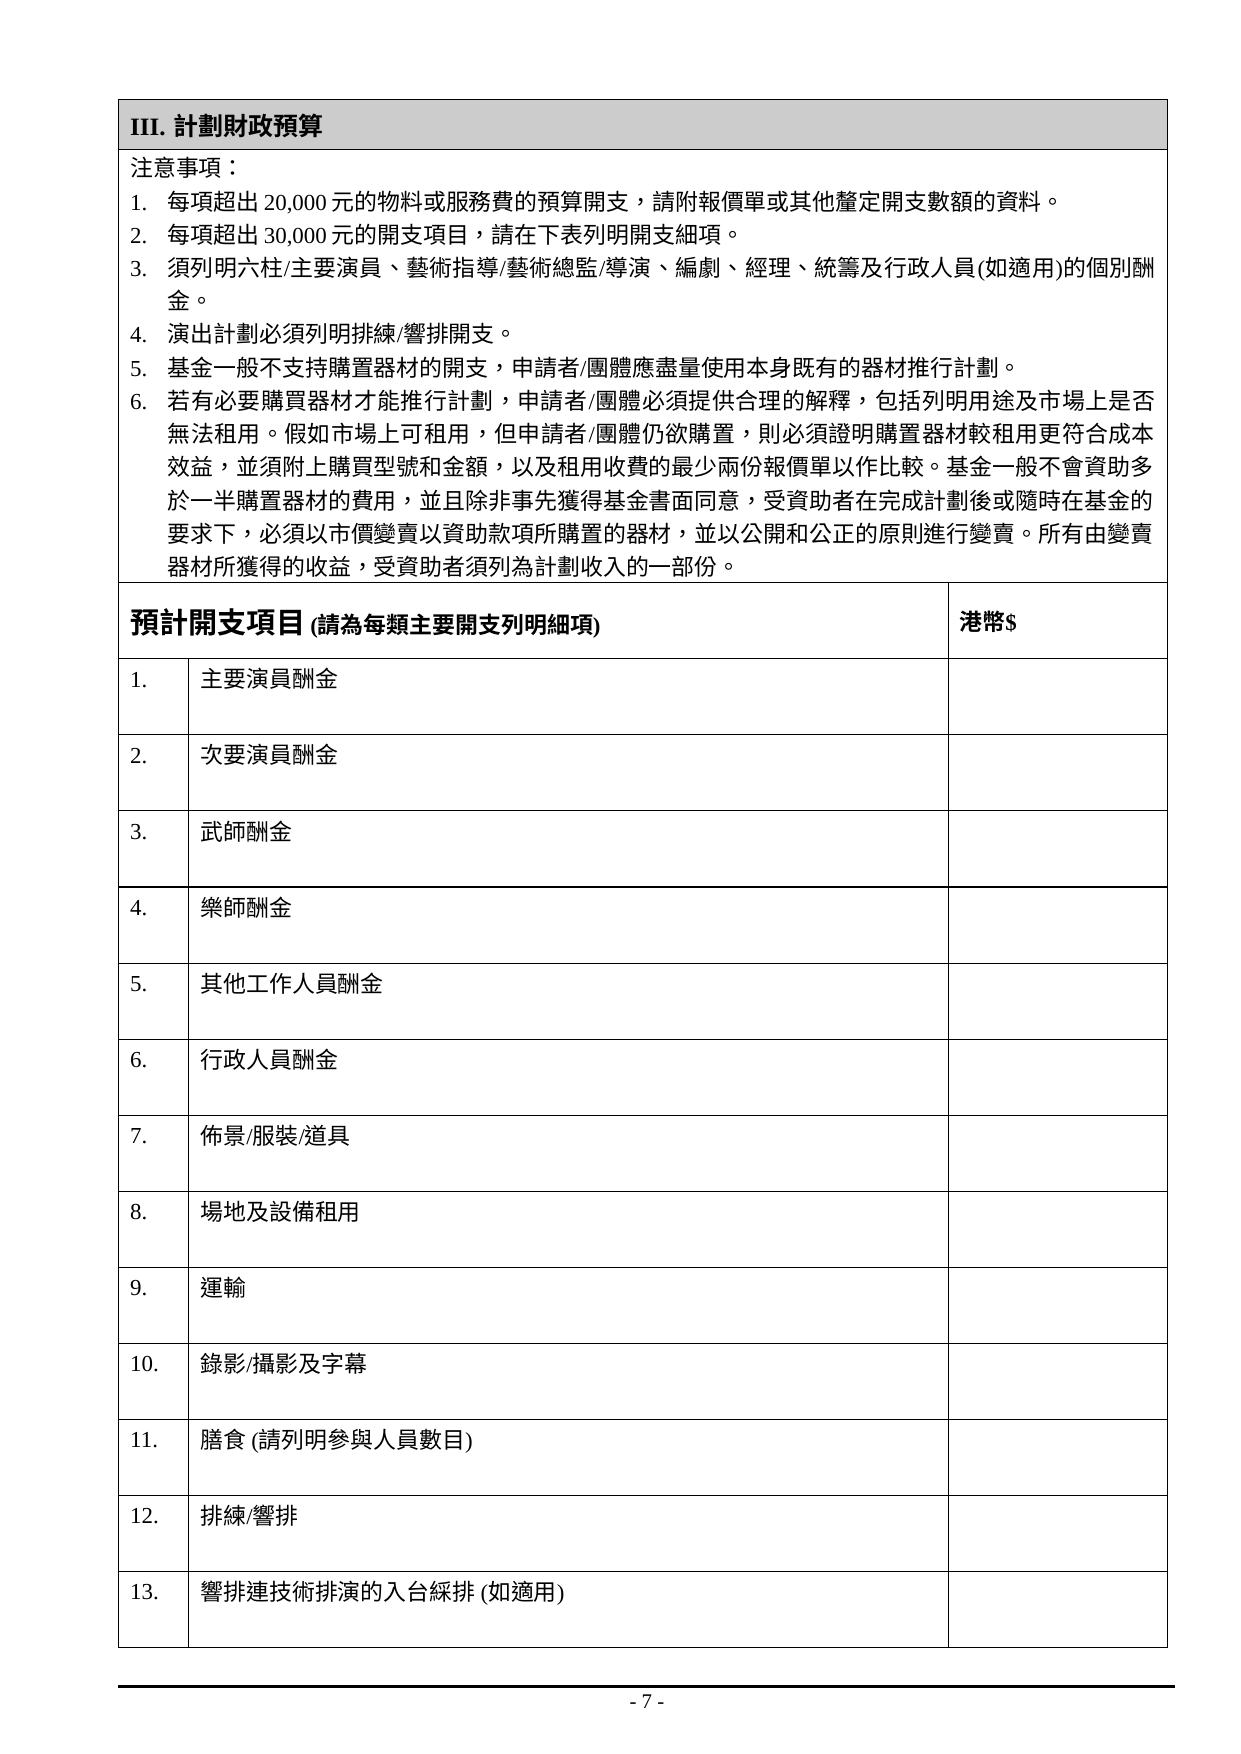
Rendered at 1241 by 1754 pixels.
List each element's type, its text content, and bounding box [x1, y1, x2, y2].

table_cell [949, 1116, 1167, 1191]
table_cell 佈景/服裝/道具 [189, 1116, 948, 1191]
table_header 計劃財政預算 [119, 100, 1167, 149]
table_cell 排練/響排 [189, 1496, 948, 1571]
table_cell [119, 964, 188, 1038]
table_cell 響排連技術排演的入台綵排 (如適用) [189, 1572, 948, 1647]
table_cell [949, 735, 1167, 810]
table_cell [949, 659, 1167, 734]
table_cell [119, 811, 188, 886]
table_cell 錄影/攝影及字幕 [189, 1344, 948, 1419]
table_cell [119, 1192, 188, 1267]
table_cell [949, 811, 1167, 886]
table_cell [949, 1192, 1167, 1267]
table_cell [949, 1572, 1167, 1647]
table_cell 次要演員酬金 [189, 735, 948, 810]
table_cell 行政人員酬金 [189, 1040, 948, 1114]
table_cell 場地及設備租用 [189, 1192, 948, 1267]
table_cell [949, 964, 1167, 1038]
table_cell [119, 1420, 188, 1495]
table_cell 樂師酬金 [189, 888, 948, 962]
table_cell [949, 1268, 1167, 1343]
table_cell [949, 1420, 1167, 1495]
table_cell [949, 1040, 1167, 1114]
table_cell [119, 1040, 188, 1114]
table_cell [119, 1496, 188, 1571]
table_cell 預計開支項目 (請為每類主要開支列明細項) [119, 583, 948, 658]
table_cell 運輸 [189, 1268, 948, 1343]
table_cell 武師酬金 [189, 811, 948, 886]
table_cell [949, 1344, 1167, 1419]
table_cell 港幣$ [949, 583, 1167, 658]
table_cell [119, 735, 188, 810]
table_cell [119, 1268, 188, 1343]
table_cell 注意事項： 每項超出20,000元的物料或服務費的預算開支，請附報價單或其他釐定開支數額的資料。 每項超出30,000元的開支項目，請在下表列明開支細項。 須列明六柱/主要演員、藝術指導/藝術總監/導演、編劇、經理、統籌及行政人員(如適用)的個別酬金。 演出計劃必須列明排練/響排開支。 基金一般不支持購置器材的開支，申請者/團體應盡量使用本身既有的器材推行計劃。 若有必要購買器材才能推行計劃，申請者/團體必須提供合理的解釋，包括列明用途及市場上是否無法租用。假如市場上可租用，但申請者/團體仍欲購置，則必須證明購置器材較租用更符合成本效益，並須附上購買型號和金額，以及租用收費的最少兩份報價單以作比較。基金一般不會資助多於一半購置器材的費用，並且除非事先獲得基金書面同意，受資助者在完成計劃後或隨時在基金的要求下，必須以市價變賣以資助款項所購置的器材，並以公開和公正的原則進行變賣。所有由變賣器材所獲得的收益，受資助者須列為計劃收入的一部份。 [119, 150, 1167, 582]
table_cell [119, 659, 188, 734]
table_cell [119, 1116, 188, 1191]
table_cell [119, 1572, 188, 1647]
table_cell [949, 1496, 1167, 1571]
table_cell 膳食 (請列明參與人員數目) [189, 1420, 948, 1495]
table_cell 主要演員酬金 [189, 659, 948, 734]
table_cell [119, 1344, 188, 1419]
table_cell [119, 888, 188, 962]
table_cell [949, 888, 1167, 962]
table_cell 其他工作人員酬金 [189, 964, 948, 1038]
